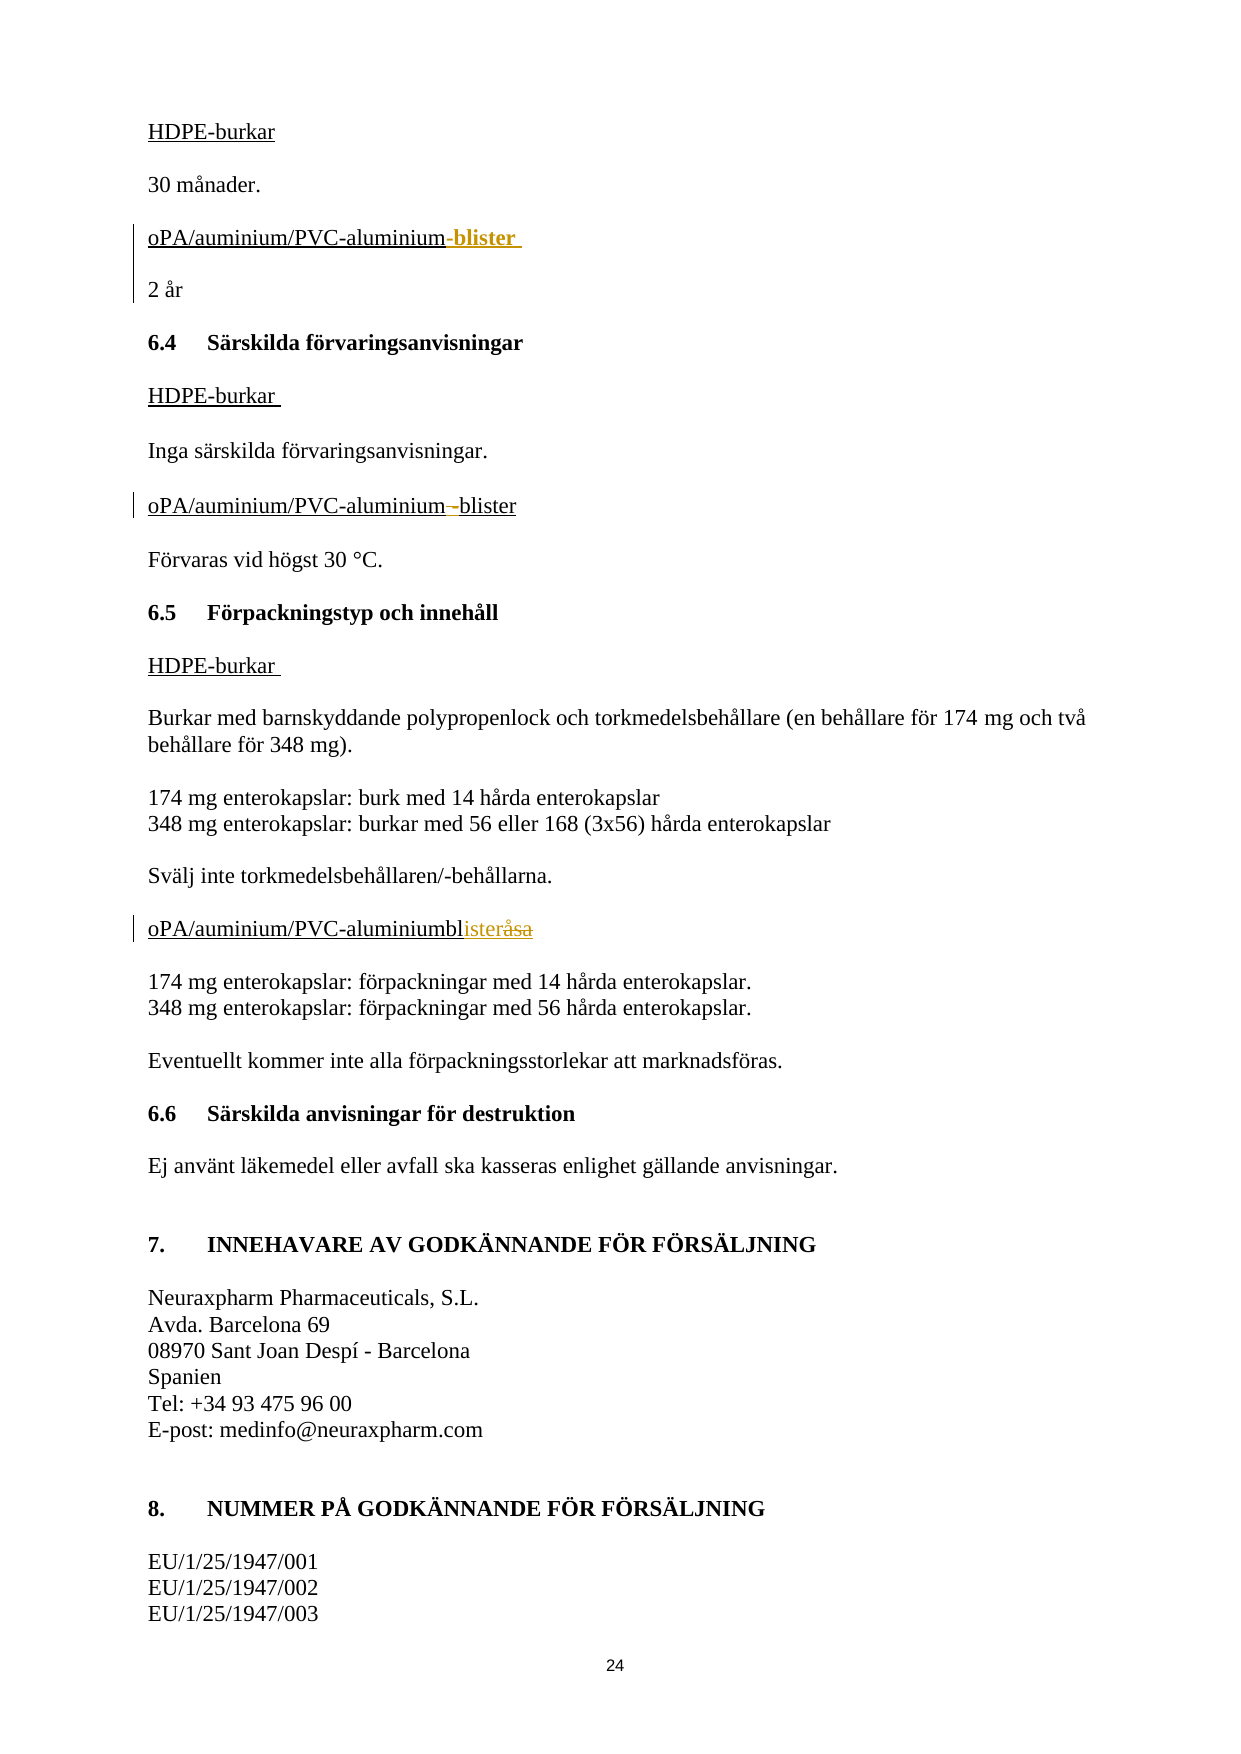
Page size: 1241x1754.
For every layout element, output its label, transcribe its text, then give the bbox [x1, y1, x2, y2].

text 08970 Sant Joan Despí - Barcelona [148, 1337, 1092, 1363]
text 6.4 Särskilda förvaringsanvisningar [148, 329, 1092, 355]
text 30 månader. [148, 171, 1092, 197]
text oPA/auminium/PVC-aluminiumblister [148, 492, 1092, 518]
text Inga särskilda förvaringsanvisningar. [148, 437, 1092, 463]
text 348 mg enterokapslar: förpackningar med 56 hårda enterokapslar. [148, 994, 1092, 1021]
text 174 mg enterokapslar: burk med 14 hårda enterokapslar [148, 783, 1092, 810]
text Förvaras vid högst 30 °C. [148, 546, 1092, 573]
text Burkar med barnskyddande polypropenlock och torkmedelsbehållare (en behållare för 174 mg och två behållare för 348 mg). [148, 704, 1092, 757]
text HDPE-burkar [148, 383, 1092, 409]
text HDPE-burkar [148, 652, 1092, 678]
text Avda. Barcelona 69 [148, 1311, 1092, 1337]
text oPA/auminium/PVC-aluminium-blister [148, 223, 1092, 250]
text 2 år [148, 276, 1092, 303]
text 6.6 Särskilda anvisningar för destruktion [148, 1100, 1092, 1126]
text 8. NUMMER PÅ GODKÄNNANDE FÖR FÖRSÄLJNING [148, 1495, 1092, 1521]
text Eventuellt kommer inte alla förpackningsstorlekar att marknadsföras. [148, 1047, 1092, 1073]
text E-post: medinfo@neuraxpharm.com [148, 1416, 1092, 1442]
text HDPE-burkar [148, 118, 1092, 144]
text EU/1/25/1947/003 [148, 1601, 1092, 1627]
text oPA/auminium/PVC-aluminiumbl [148, 915, 1092, 942]
text 348 mg enterokapslar: burkar med 56 eller 168 (3x56) hårda enterokapslar [148, 810, 1092, 836]
text 174 mg enterokapslar: förpackningar med 14 hårda enterokapslar. [148, 968, 1092, 994]
text 6.5 Förpackningstyp och innehåll [148, 599, 1092, 625]
text EU/1/25/1947/001 [148, 1548, 1092, 1574]
text Ej använt läkemedel eller avfall ska kasseras enlighet gällande anvisningar. [148, 1152, 1092, 1179]
text Tel: +34 93 475 96 00 [148, 1390, 1092, 1416]
text EU/1/25/1947/002 [148, 1574, 1092, 1601]
text 7. INNEHAVARE AV GODKÄNNANDE FÖR FÖRSÄLJNING [148, 1232, 1092, 1258]
text Svälj inte torkmedelsbehållaren/-behållarna. [148, 863, 1092, 889]
text Spanien [148, 1363, 1092, 1390]
text Neuraxpharm Pharmaceuticals, S.L. [148, 1284, 1092, 1311]
